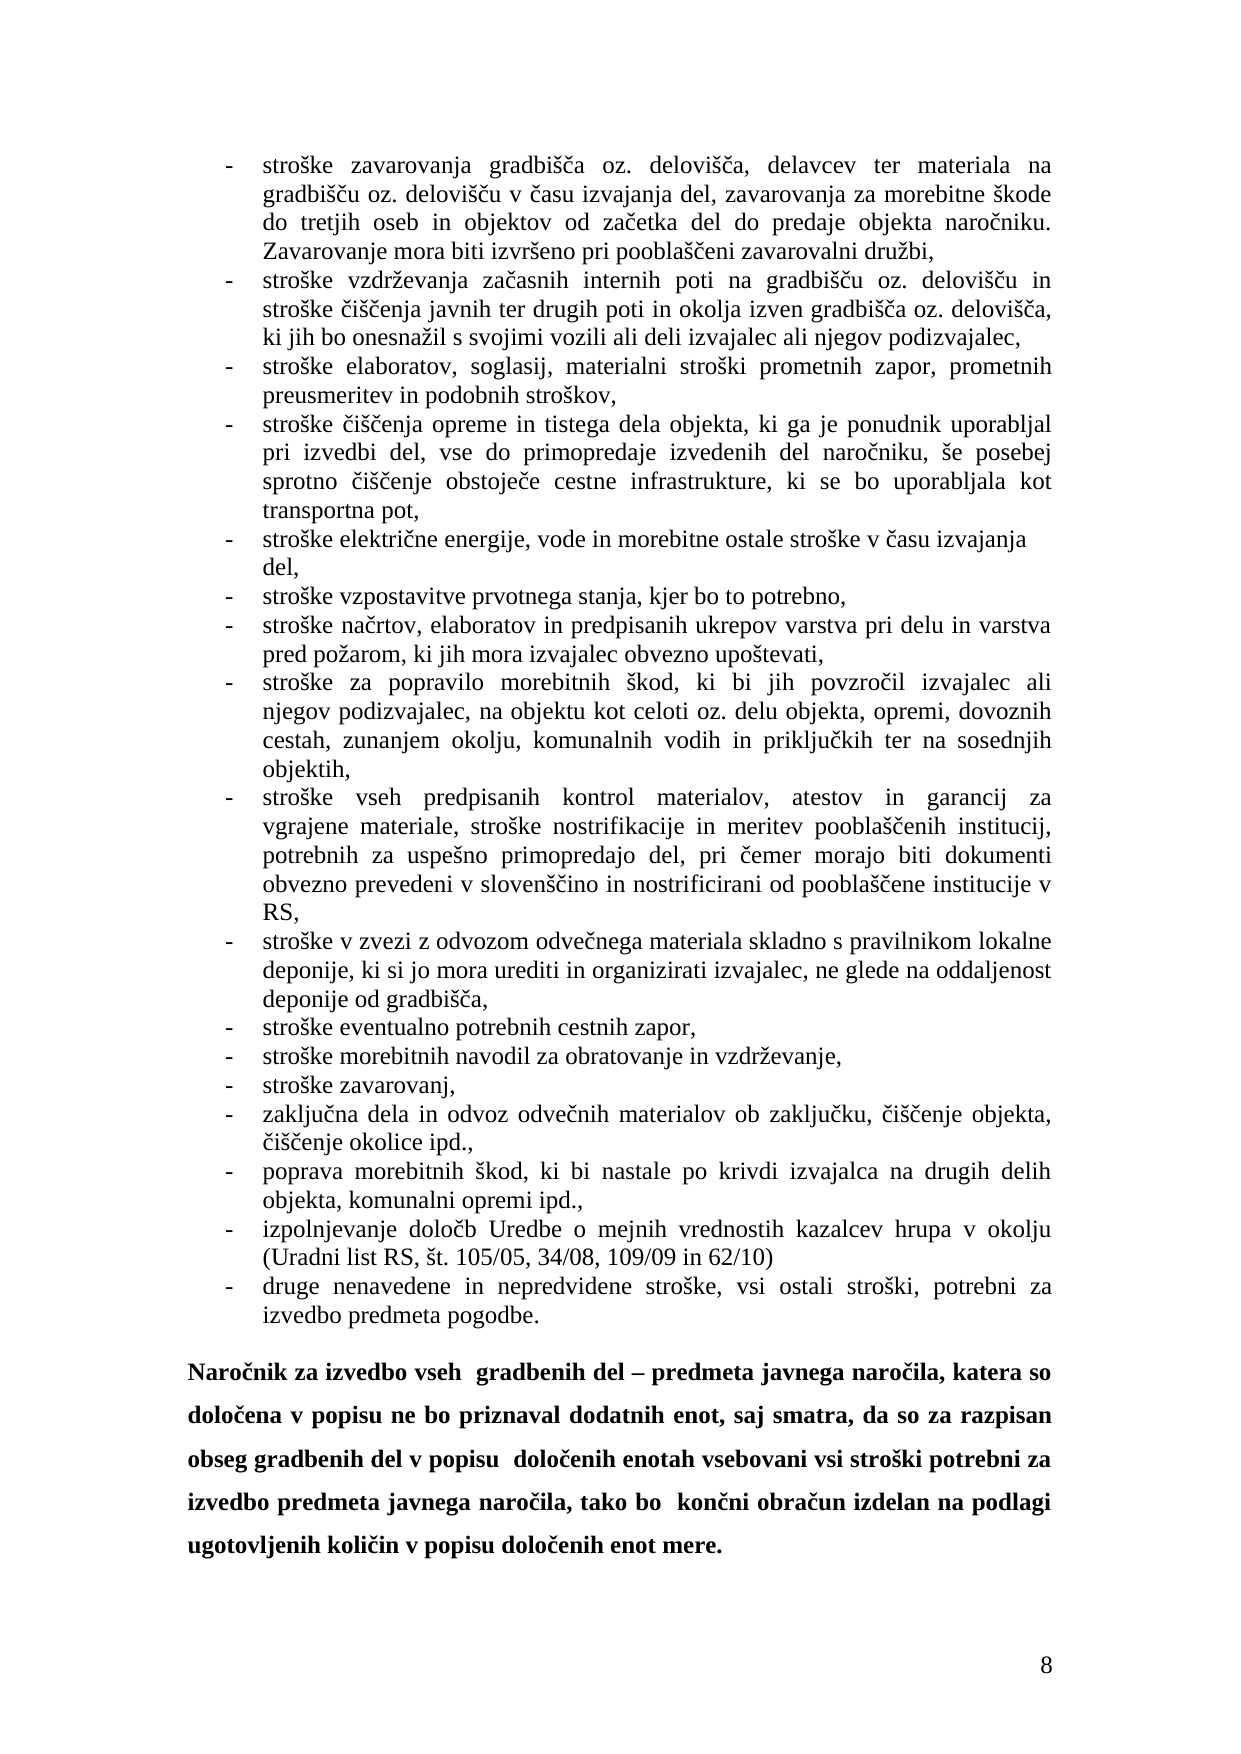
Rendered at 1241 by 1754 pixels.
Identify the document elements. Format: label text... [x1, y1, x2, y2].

list stroške za popravilo morebitnih škod, ki bi jih povzročil izvajalec ali njegov podizvajalec, na objektu kot celoti oz. delu objekta, opremi, dovoznih cestah, zunanjem okolju, komunalnih vodih in priključkih ter na sosednjih objektih, [225, 667, 1053, 782]
list stroške vzdrževanja začasnih internih poti na gradbišču oz. delovišču in stroške čiščenja javnih ter drugih poti in okolja izven gradbišča oz. delovišča, ki jih bo onesnažil s svojimi vozili ali deli izvajalec ali njegov podizvajalec, [225, 265, 1053, 351]
list stroške elaboratov, soglasij, materialni stroški prometnih zapor, prometnih preusmeritev in podobnih stroškov, [225, 351, 1053, 409]
list izpolnjevanje določb Uredbe o mejnih vrednostih kazalcev hrupa v okolju (Uradni list RS, št. 105/05, 34/08, 109/09 in 62/10) [225, 1214, 1053, 1271]
list stroške zavarovanja gradbišča oz. delovišča, delavcev ter materiala na gradbišču oz. delovišču v času izvajanja del, zavarovanja za morebitne škode do tretjih oseb in objektov od začetka del do predaje objekta naročniku. Zavarovanje mora biti izvršeno pri pooblaščeni zavarovalni družbi, [225, 150, 1053, 265]
list stroške električne energije, vode in morebitne ostale stroške v času izvajanja del, [225, 524, 1053, 581]
list stroške načrtov, elaboratov in predpisanih ukrepov varstva pri delu in varstva pred požarom, ki jih mora izvajalec obvezno upoštevati, [225, 610, 1053, 667]
list stroške v zvezi z odvozom odvečnega materiala skladno s pravilnikom lokalne deponije, ki si jo mora urediti in organizirati izvajalec, ne glede na oddaljenost deponije od gradbišča, [225, 926, 1053, 1012]
list stroške vseh predpisanih kontrol materialov, atestov in garancij za vgrajene materiale, stroške nostrifikacije in meritev pooblaščenih institucij, potrebnih za uspešno primopredajo del, pri čemer morajo biti dokumenti obvezno prevedeni v slovenščino in nostrificirani od pooblaščene institucije v RS, [225, 782, 1053, 926]
list stroške vzpostavitve prvotnega stanja, kjer bo to potrebno, [225, 581, 1053, 610]
list stroške morebitnih navodil za obratovanje in vzdrževanje, [225, 1041, 1053, 1070]
list zaključna dela in odvoz odvečnih materialov ob zaključku, čiščenje objekta, čiščenje okolice ipd., [225, 1099, 1053, 1156]
list stroške čiščenja opreme in tistega dela objekta, ki ga je ponudnik uporabljal pri izvedbi del, vse do primopredaje izvedenih del naročniku, še posebej sprotno čiščenje obstoječe cestne infrastrukture, ki se bo uporabljala kot transportna pot, [225, 409, 1053, 524]
text Naročnik za izvedbo vseh gradbenih del – predmeta javnega naročila, katera so določena v popisu ne bo priznaval dodatnih enot, saj smatra, da so za razpisan obseg gradbenih del v popisu določenih enotah vsebovani vsi stroški potrebni za izvedbo predmeta javnega naročila, tako bo končni obračun izdelan na podlagi ugotovljenih količin v popisu določenih enot mere. [187, 1357, 1053, 1559]
list stroške zavarovanj, [225, 1070, 1053, 1099]
list poprava morebitnih škod, ki bi nastale po krivdi izvajalca na drugih delih objekta, komunalni opremi ipd., [225, 1156, 1053, 1214]
list druge nenavedene in nepredvidene stroške, vsi ostali stroški, potrebni za izvedbo predmeta pogodbe. [225, 1271, 1053, 1329]
list stroške eventualno potrebnih cestnih zapor, [225, 1012, 1053, 1041]
